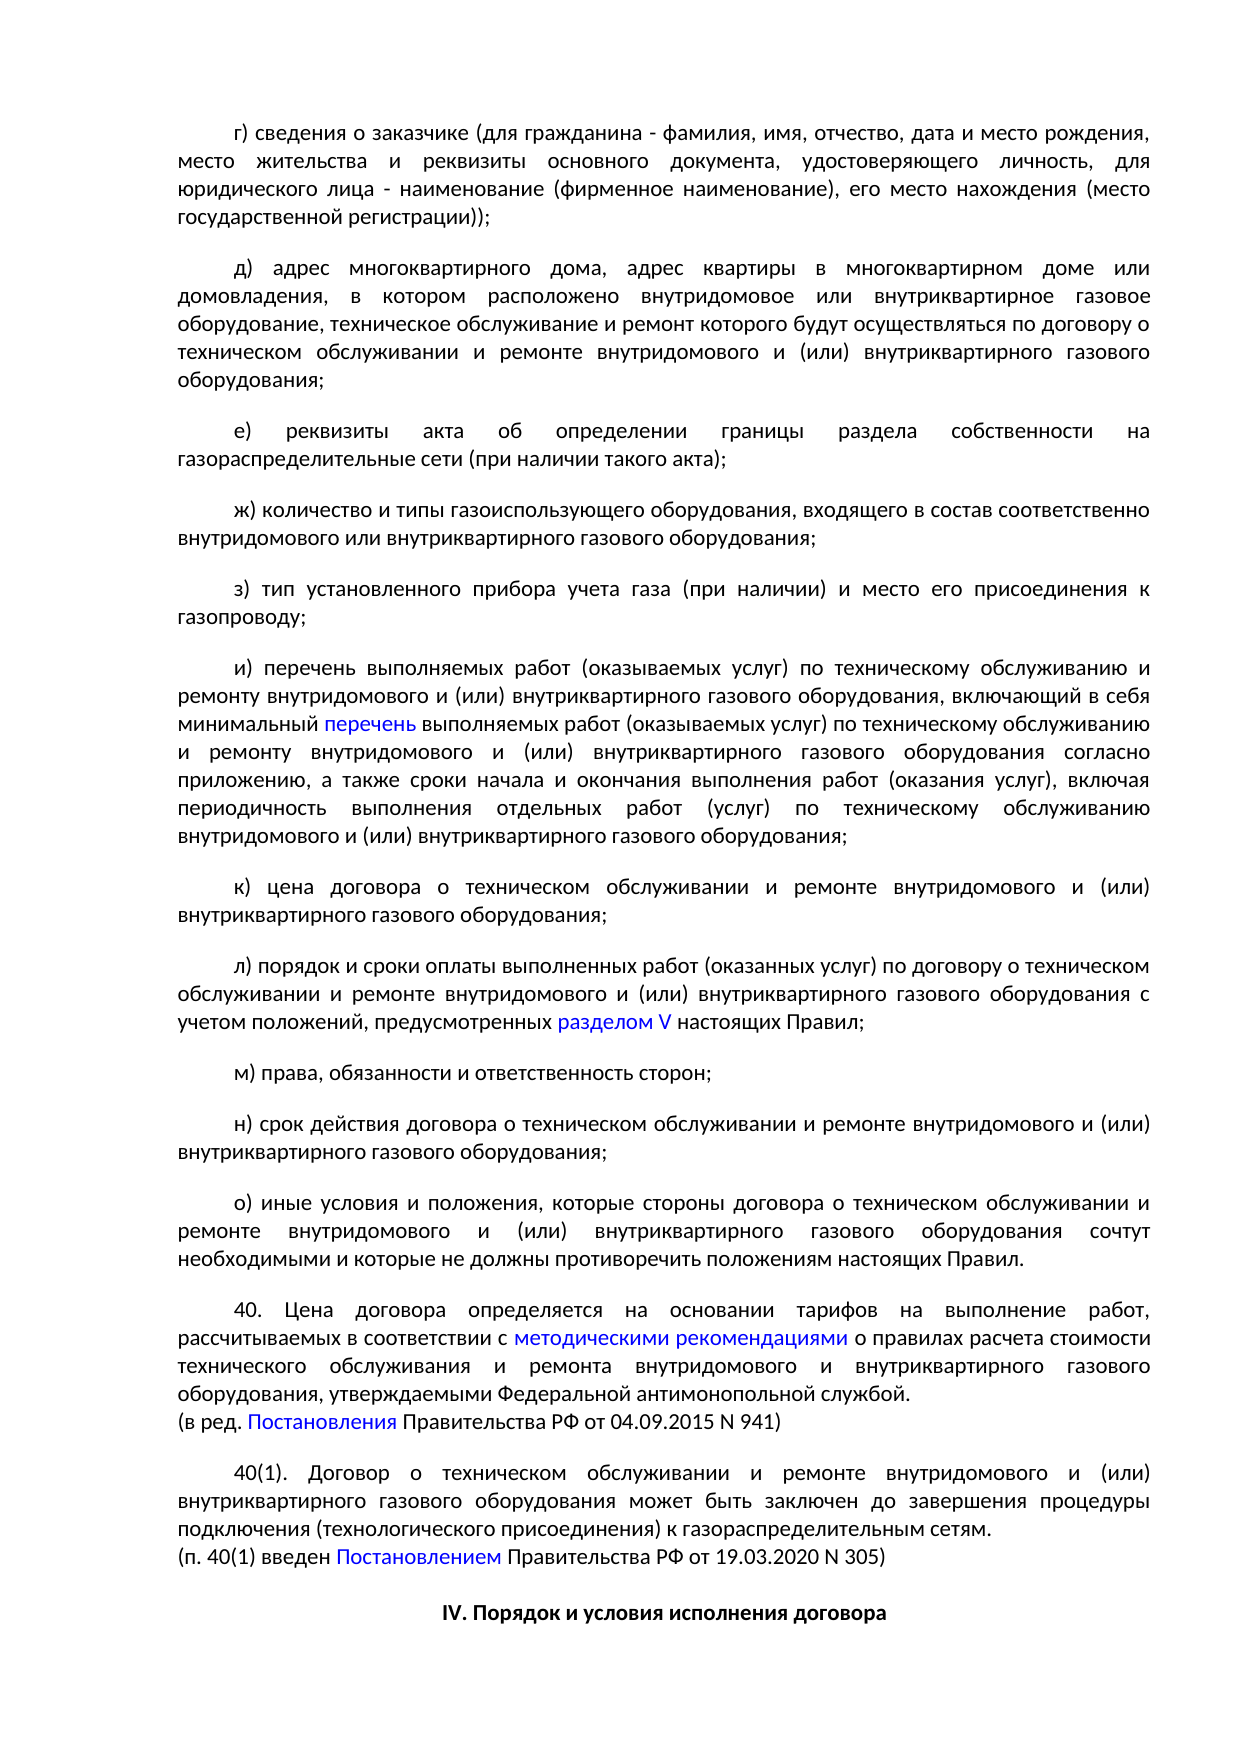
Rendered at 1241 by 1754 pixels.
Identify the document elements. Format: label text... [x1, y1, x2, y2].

text л) порядок и сроки оплаты выполненных работ (оказанных услуг) по договору о техническом обслуживании и ремонте внутридомового и (или) внутриквартирного газового оборудования с учетом положений, предусмотренных разделом V настоящих Правил; [177, 951, 1152, 1035]
text (п. 40(1) введен Постановлением Правительства РФ от 19.03.2020 N 305) [177, 1542, 1152, 1570]
text к) цена договора о техническом обслуживании и ремонте внутридомового и (или) внутриквартирного газового оборудования; [177, 872, 1152, 928]
text н) срок действия договора о техническом обслуживании и ремонте внутридомового и (или) внутриквартирного газового оборудования; [177, 1109, 1152, 1165]
title IV. Порядок и условия исполнения договора [177, 1598, 1152, 1626]
text и) перечень выполняемых работ (оказываемых услуг) по техническому обслуживанию и ремонту внутридомового и (или) внутриквартирного газового оборудования, включающий в себя минимальный перечень выполняемых работ (оказываемых услуг) по техническому обслуживанию и ремонту внутридомового и (или) внутриквартирного газового оборудования согласно приложению, а также сроки начала и окончания выполнения работ (оказания услуг), включая периодичность выполнения отдельных работ (услуг) по техническому обслуживанию внутридомового и (или) внутриквартирного газового оборудования; [177, 653, 1152, 849]
text 40. Цена договора определяется на основании тарифов на выполнение работ, рассчитываемых в соответствии с методическими рекомендациями о правилах расчета стоимости технического обслуживания и ремонта внутридомового и внутриквартирного газового оборудования, утверждаемыми Федеральной антимонопольной службой. [177, 1295, 1152, 1407]
text (в ред. Постановления Правительства РФ от 04.09.2015 N 941) [177, 1407, 1152, 1435]
text з) тип установленного прибора учета газа (при наличии) и место его присоединения к газопроводу; [177, 574, 1152, 630]
text 40(1). Договор о техническом обслуживании и ремонте внутридомового и (или) внутриквартирного газового оборудования может быть заключен до завершения процедуры подключения (технологического присоединения) к газораспределительным сетям. [177, 1458, 1152, 1542]
text м) права, обязанности и ответственность сторон; [177, 1058, 1152, 1086]
text г) сведения о заказчике (для гражданина - фамилия, имя, отчество, дата и место рождения, место жительства и реквизиты основного документа, удостоверяющего личность, для юридического лица - наименование (фирменное наименование), его место нахождения (место государственной регистрации)); [177, 118, 1152, 230]
text о) иные условия и положения, которые стороны договора о техническом обслуживании и ремонте внутридомового и (или) внутриквартирного газового оборудования сочтут необходимыми и которые не должны противоречить положениям настоящих Правил. [177, 1188, 1152, 1272]
text д) адрес многоквартирного дома, адрес квартиры в многоквартирном доме или домовладения, в котором расположено внутридомовое или внутриквартирное газовое оборудование, техническое обслуживание и ремонт которого будут осуществляться по договору о техническом обслуживании и ремонте внутридомового и (или) внутриквартирного газового оборудования; [177, 253, 1152, 393]
text ж) количество и типы газоиспользующего оборудования, входящего в состав соответственно внутридомового или внутриквартирного газового оборудования; [177, 495, 1152, 551]
text е) реквизиты акта об определении границы раздела собственности на газораспределительные сети (при наличии такого акта); [177, 416, 1152, 472]
